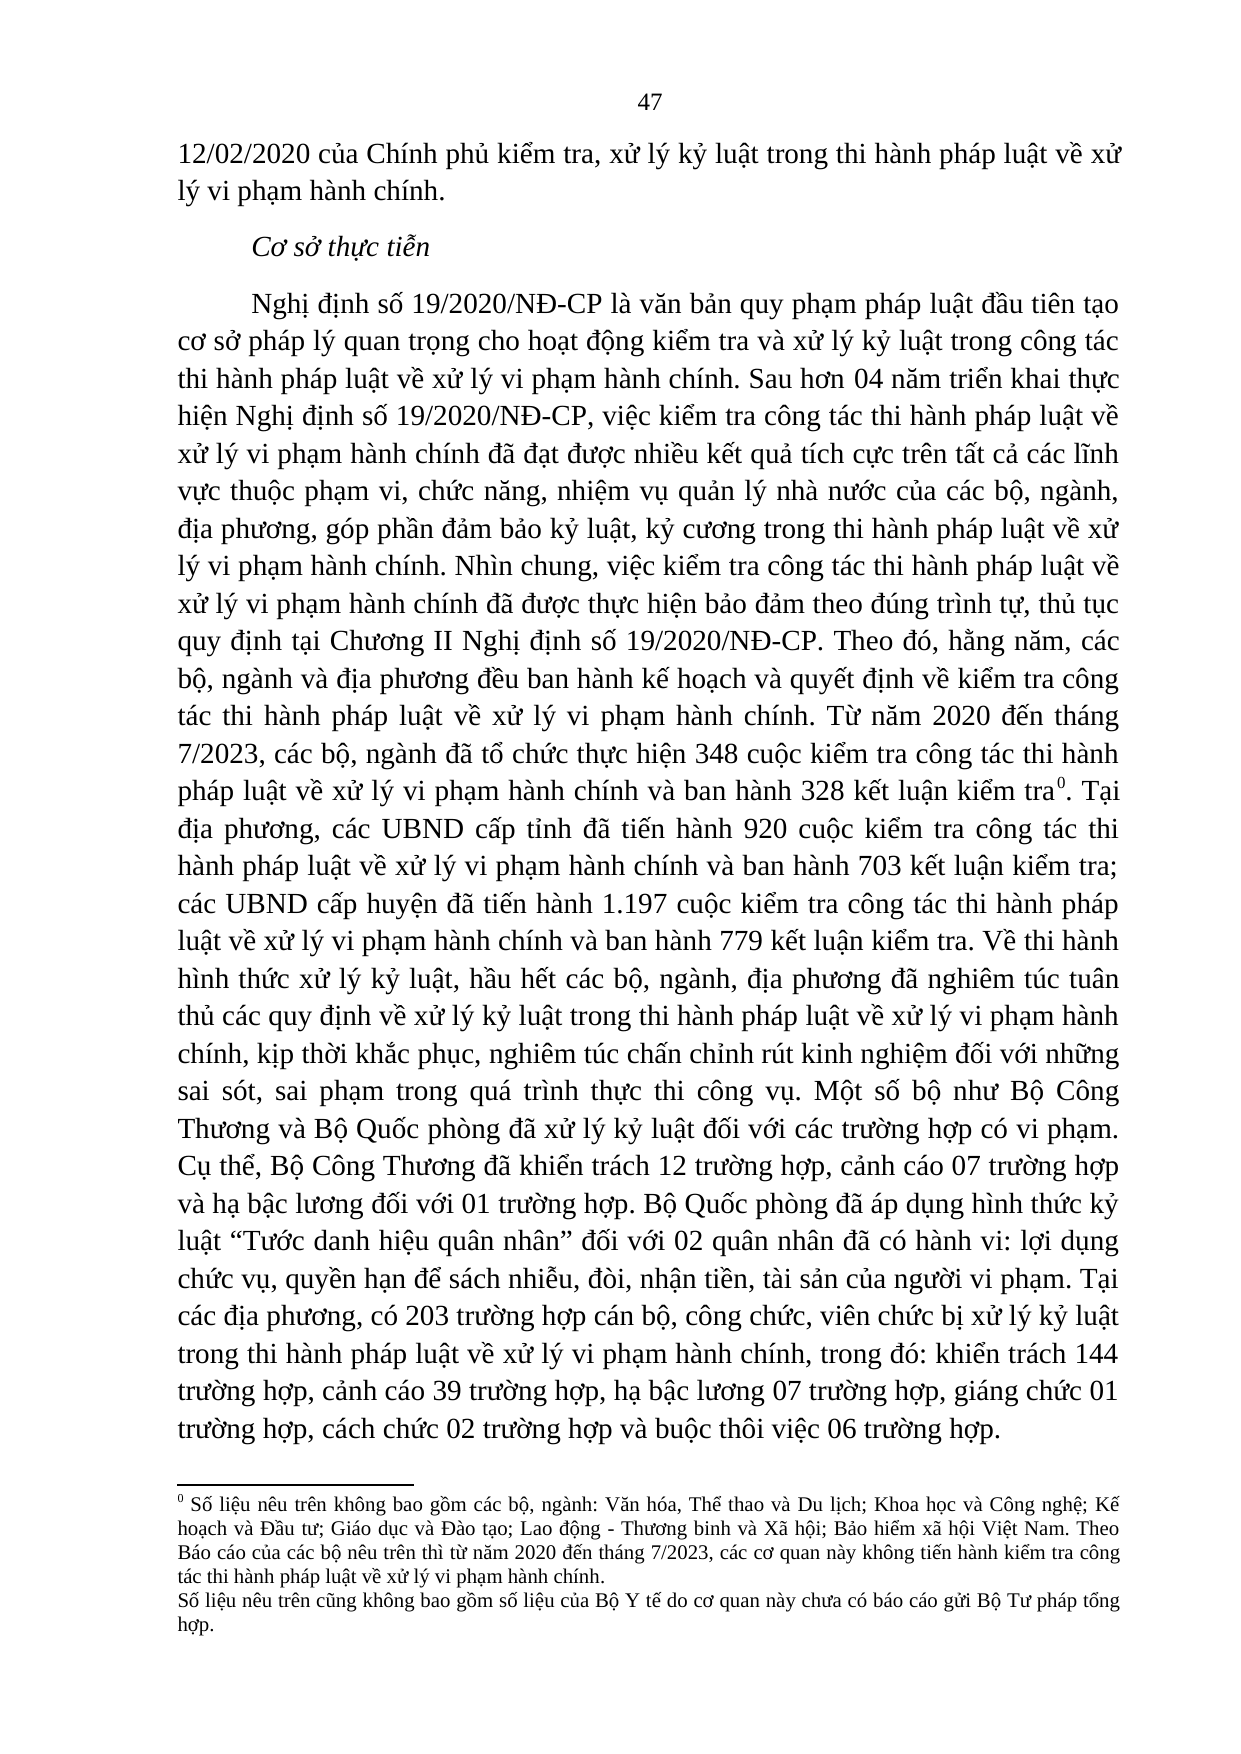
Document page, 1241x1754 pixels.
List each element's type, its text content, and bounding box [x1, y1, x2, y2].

text Cơ sở thực tiễn [177, 227, 1122, 264]
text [177, 133, 1122, 208]
text Nghị định số 19/2020/NĐ-CP là văn bản quy phạm pháp luật đầu tiên tạo cơ sở pháp lý quan trọng cho hoạt động kiểm tra và xử lý kỷ luật trong công tác thi hành pháp luật về xử lý vi phạm hành chính. Sau hơn 04 năm triển khai thực hiện Nghị định số 19/2020/NĐ-CP, việc kiểm tra công tác thi hành pháp luật về xử lý vi phạm hành chính đã đạt được nhiều kết quả tích cực trên tất cả các lĩnh vực thuộc phạm vi, chức năng, nhiệm vụ quản lý nhà nước của các bộ, ngành, địa phương, góp phần đảm bảo kỷ luật, kỷ cương trong thi hành pháp luật về xử lý vi phạm hành chính. Nhìn chung, việc kiểm tra công tác thi hành pháp luật về xử lý vi phạm hành chính đã được thực hiện bảo đảm theo đúng trình tự, thủ tục quy định tại Chương II Nghị định số 19/2020/NĐ-CP. Theo đó, hằng năm, các bộ, ngành và địa phương đều ban hành kế hoạch và quyết định về kiểm tra công tác thi hành pháp luật về xử lý vi phạm hành chính. Từ năm 2020 đến tháng 7/2023, các bộ, ngành đã tổ chức thực hiện 348 cuộc kiểm tra công tác thi hành pháp luật về xử lý vi phạm hành chính và ban hành 328 kết luận kiểm tra. Tại địa phương, các UBND cấp tỉnh đã tiến hành 920 cuộc kiểm tra công tác thi hành pháp luật về xử lý vi phạm hành chính và ban hành 703 kết luận kiểm tra; các UBND cấp huyện đã tiến hành 1.197 cuộc kiểm tra công tác thi hành pháp luật về xử lý vi phạm hành chính và ban hành 779 kết luận kiểm tra. Về thi hành hình thức xử lý kỷ luật, hầu hết các bộ, ngành, địa phương đã nghiêm túc tuân thủ các quy định về xử lý kỷ luật trong thi hành pháp luật về xử lý vi phạm hành chính, kịp thời khắc phục, nghiêm túc chấn chỉnh rút kinh nghiệm đối với những sai sót, sai phạm trong quá trình thực thi công vụ. Một số bộ như Bộ Công Thương và Bộ Quốc phòng đã xử lý kỷ luật đối với các trường hợp có vi phạm. Cụ thể, Bộ Công Thương đã khiển trách 12 trường hợp, cảnh cáo 07 trường hợp và hạ bậc lương đối với 01 trường hợp. Bộ Quốc phòng đã áp dụng hình thức kỷ luật “Tước danh hiệu quân nhân” đối với 02 quân nhân đã có hành vi: lợi dụng chức vụ, quyền hạn để sách nhiễu, đòi, nhận tiền, tài sản của người vi phạm. Tại các địa phương, có 203 trường hợp cán bộ, công chức, viên chức bị xử lý kỷ luật trong thi hành pháp luật về xử lý vi phạm hành chính, trong đó: khiển trách 144 trường hợp, cảnh cáo 39 trường hợp, hạ bậc lương 07 trường hợp, giáng chức 01 trường hợp, cách chức 02 trường hợp và buộc thôi việc 06 trường hợp. [177, 283, 1120, 1446]
